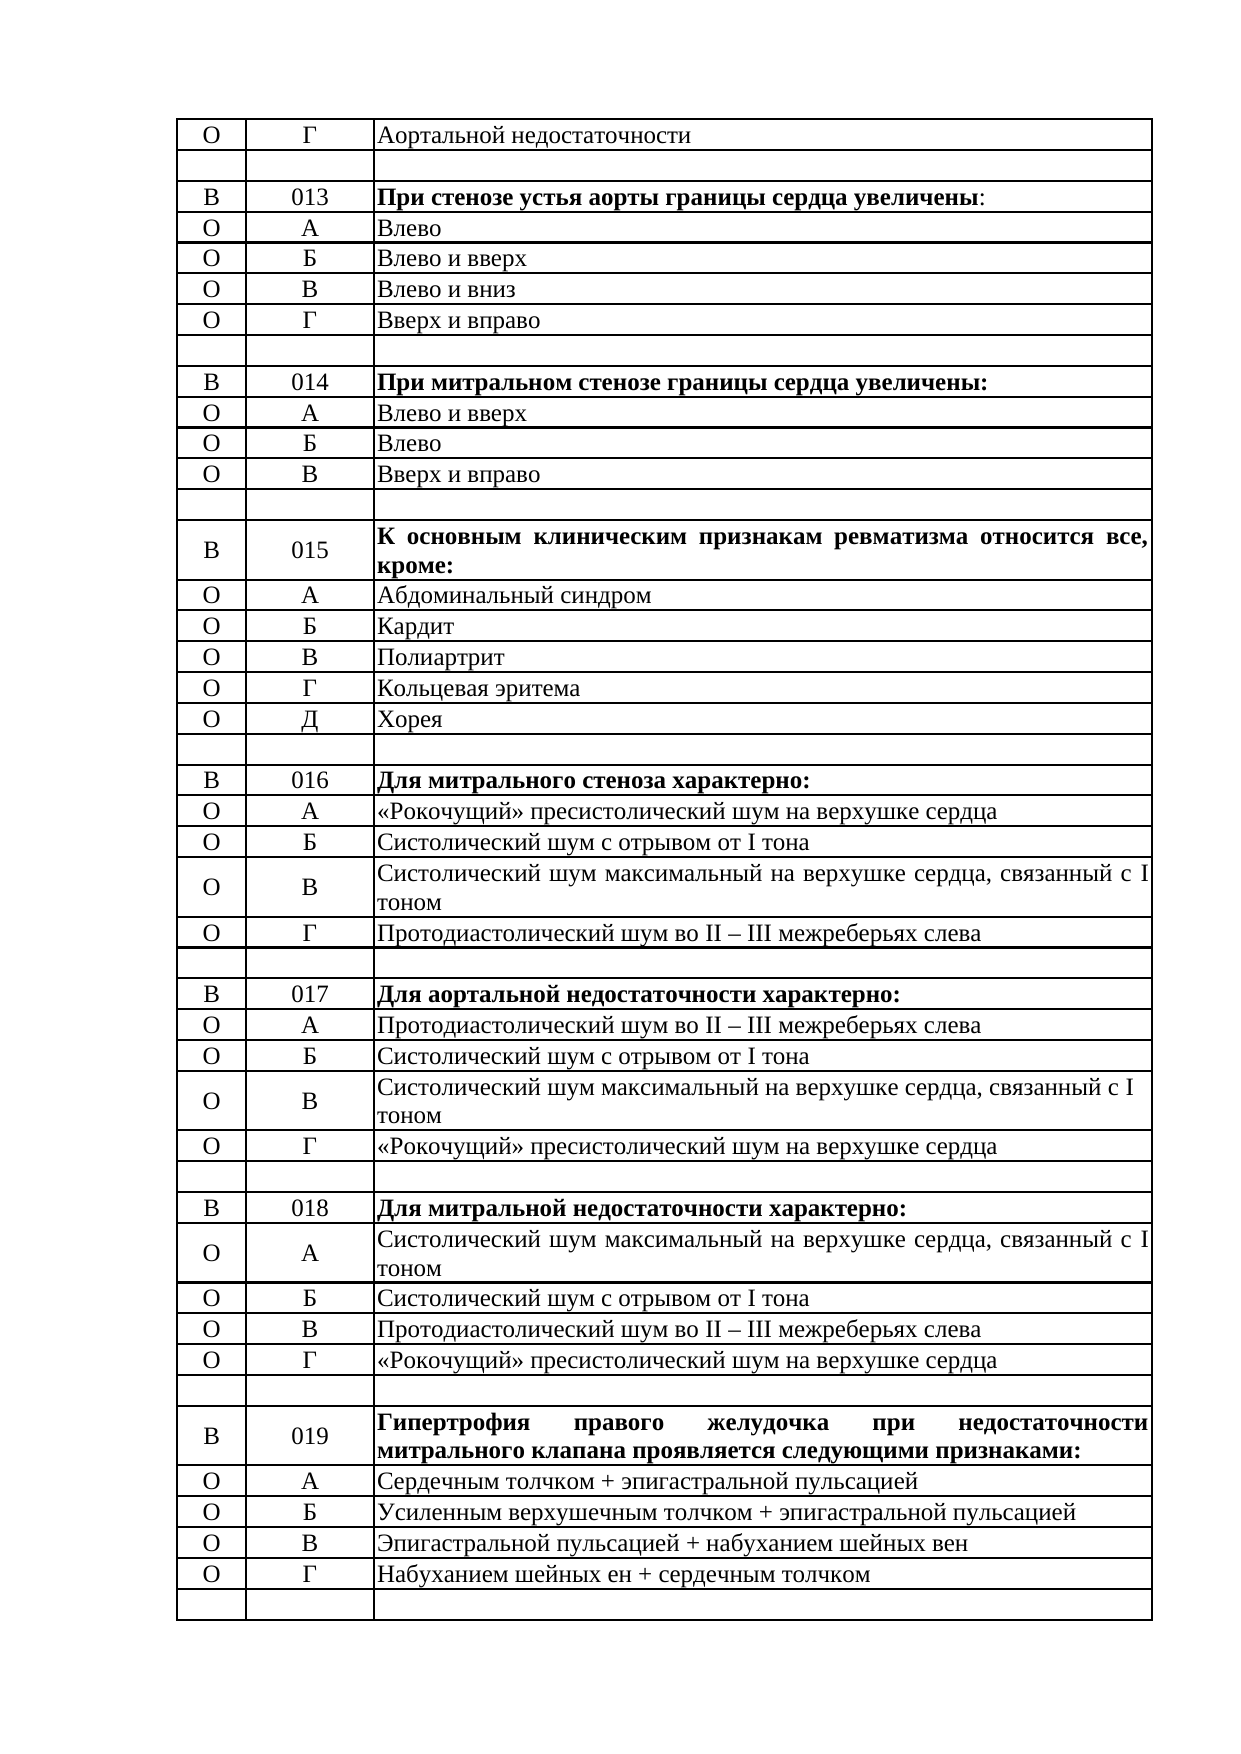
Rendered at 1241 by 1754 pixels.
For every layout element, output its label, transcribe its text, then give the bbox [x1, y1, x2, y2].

table_cell В [247, 642, 373, 671]
table_cell О [178, 673, 245, 702]
table_cell 014 [247, 367, 373, 396]
table_cell [375, 1162, 1151, 1191]
table_cell В [247, 858, 373, 916]
table_cell [247, 1376, 373, 1405]
table_cell [247, 1162, 373, 1191]
table_cell Систолический шум максимальный на верхушке сердца, связанный с I тоном [375, 1224, 1151, 1281]
table_cell [178, 735, 245, 763]
table_cell А [247, 1224, 373, 1281]
table_cell О [178, 459, 245, 488]
table_cell [247, 490, 373, 519]
table_cell Для аортальной недостаточности характерно: [375, 979, 1151, 1008]
table_cell [178, 336, 245, 365]
table_cell Вверх и вправо [375, 459, 1151, 488]
table_cell Систолический шум с отрывом от I тона [375, 1041, 1151, 1070]
table_cell Г [247, 673, 373, 702]
table_cell Набуханием шейных ен + сердечным толчком [375, 1559, 1151, 1588]
table_cell О [178, 858, 245, 916]
table_cell Кольцевая эритема [375, 673, 1151, 702]
table_cell О [178, 1041, 245, 1070]
table_cell Систолический шум с отрывом от I тона [375, 827, 1151, 856]
table_cell А [247, 1010, 373, 1039]
table_cell [178, 1162, 245, 1191]
table_cell Кардит [375, 611, 1151, 640]
table_cell Влево [375, 213, 1151, 241]
table_cell Влево [375, 429, 1151, 457]
table_cell Абдоминальный синдром [375, 581, 1151, 609]
table_cell В [247, 1528, 373, 1557]
table_cell В [247, 1072, 373, 1129]
table_cell А [247, 213, 373, 241]
table_cell О [178, 213, 245, 241]
table_cell Б [247, 244, 373, 272]
table_cell Усиленным верхушечным толчком + эпигастральной пульсацией [375, 1497, 1151, 1526]
table_cell Протодиастолический шум во II – III межреберьях слева [375, 1314, 1151, 1343]
table_cell Г [247, 1559, 373, 1588]
table_cell [375, 151, 1151, 180]
table_cell 018 [247, 1193, 373, 1222]
table_cell Влево и вверх [375, 244, 1151, 272]
table_cell [247, 949, 373, 977]
table_cell Б [247, 429, 373, 457]
table_cell О [178, 827, 245, 856]
table_cell В [178, 367, 245, 396]
table_cell О [178, 642, 245, 671]
table_cell [375, 336, 1151, 365]
table_cell Г [247, 1131, 373, 1160]
table_cell Для митральной недостаточности характерно: [375, 1193, 1151, 1222]
table_cell О [178, 1224, 245, 1281]
table_cell [247, 151, 373, 180]
table_cell В [247, 274, 373, 303]
table_cell [247, 1590, 373, 1618]
table_cell [178, 490, 245, 519]
table_cell Б [247, 1041, 373, 1070]
table_cell О [178, 1559, 245, 1588]
table_cell [178, 1376, 245, 1405]
table_cell При стенозе устья аорты границы сердца увеличены: [375, 182, 1151, 211]
table_cell А [247, 796, 373, 825]
table_cell О [178, 274, 245, 303]
table_cell О [178, 1284, 245, 1312]
table_cell О [178, 1345, 245, 1374]
table_cell О [178, 1010, 245, 1039]
table_cell Г [247, 305, 373, 334]
table_cell В [178, 766, 245, 794]
table_cell Хорея [375, 704, 1151, 733]
table_cell О [178, 918, 245, 946]
table_cell Для митрального стеноза характерно: [375, 766, 1151, 794]
table_cell В [178, 182, 245, 211]
table_cell При митральном стенозе границы сердца увеличены: [375, 367, 1151, 396]
table_cell В [178, 521, 245, 578]
table_cell 016 [247, 766, 373, 794]
table_cell Вверх и вправо [375, 305, 1151, 334]
table_cell Систолический шум с отрывом от I тона [375, 1284, 1151, 1312]
table_cell А [247, 1466, 373, 1495]
table_cell [375, 1590, 1151, 1618]
table_cell О [178, 796, 245, 825]
table_cell Протодиастолический шум во II – III межреберьях слева [375, 918, 1151, 946]
table_cell О [178, 1497, 245, 1526]
table_cell О [178, 429, 245, 457]
table_cell Сердечным толчком + эпигастральной пульсацией [375, 1466, 1151, 1495]
table_cell О [178, 305, 245, 334]
table_cell 017 [247, 979, 373, 1008]
table_cell О [178, 398, 245, 426]
table_cell 015 [247, 521, 373, 578]
table_cell Полиартрит [375, 642, 1151, 671]
table_cell [178, 1590, 245, 1618]
table_cell [178, 949, 245, 977]
table_cell 019 [247, 1407, 373, 1464]
table_cell Б [247, 827, 373, 856]
table_cell О [178, 581, 245, 609]
table_cell А [247, 398, 373, 426]
table_cell Б [247, 1284, 373, 1312]
table_cell В [247, 459, 373, 488]
table_cell А [247, 581, 373, 609]
table_cell О [178, 1466, 245, 1495]
table_cell Аортальной недостаточности [375, 120, 1151, 149]
table_cell Б [247, 611, 373, 640]
table_cell О [178, 1131, 245, 1160]
table_cell Эпигастральной пульсацией + набуханием шейных вен [375, 1528, 1151, 1557]
table_cell О [178, 704, 245, 733]
table_cell В [247, 1314, 373, 1343]
table_cell [375, 949, 1151, 977]
table_cell О [178, 244, 245, 272]
table_cell Д [247, 704, 373, 733]
table_cell О [178, 1528, 245, 1557]
table_cell В [178, 979, 245, 1008]
table_cell Влево и вверх [375, 398, 1151, 426]
table_cell [178, 151, 245, 180]
table_cell Систолический шум максимальный на верхушке сердца, связанный с I тоном [375, 858, 1151, 916]
table_cell «Рокочущий» пресистолический шум на верхушке сердца [375, 796, 1151, 825]
table_cell Протодиастолический шум во II – III межреберьях слева [375, 1010, 1151, 1039]
table_cell Б [247, 1497, 373, 1526]
table_cell «Рокочущий» пресистолический шум на верхушке сердца [375, 1345, 1151, 1374]
table_cell О [178, 120, 245, 149]
table_cell Г [247, 1345, 373, 1374]
table_cell Систолический шум максимальный на верхушке сердца, связанный с I тоном [375, 1072, 1151, 1129]
table_cell [375, 490, 1151, 519]
table_cell [247, 336, 373, 365]
table_cell [375, 735, 1151, 763]
table_cell [375, 1376, 1151, 1405]
table_cell «Рокочущий» пресистолический шум на верхушке сердца [375, 1131, 1151, 1160]
table_cell В [178, 1193, 245, 1222]
table_cell Гипертрофия правого желудочка при недостаточности митрального клапана проявляется следующими признаками: [375, 1407, 1151, 1464]
table_cell К основным клиническим признакам ревматизма относится все, кроме: [375, 521, 1151, 578]
table_cell О [178, 611, 245, 640]
table_cell 013 [247, 182, 373, 211]
table_cell Влево и вниз [375, 274, 1151, 303]
table_cell Г [247, 918, 373, 946]
table_cell Г [247, 120, 373, 149]
table_cell [247, 735, 373, 763]
table_cell О [178, 1072, 245, 1129]
table_cell В [178, 1407, 245, 1464]
table_cell О [178, 1314, 245, 1343]
